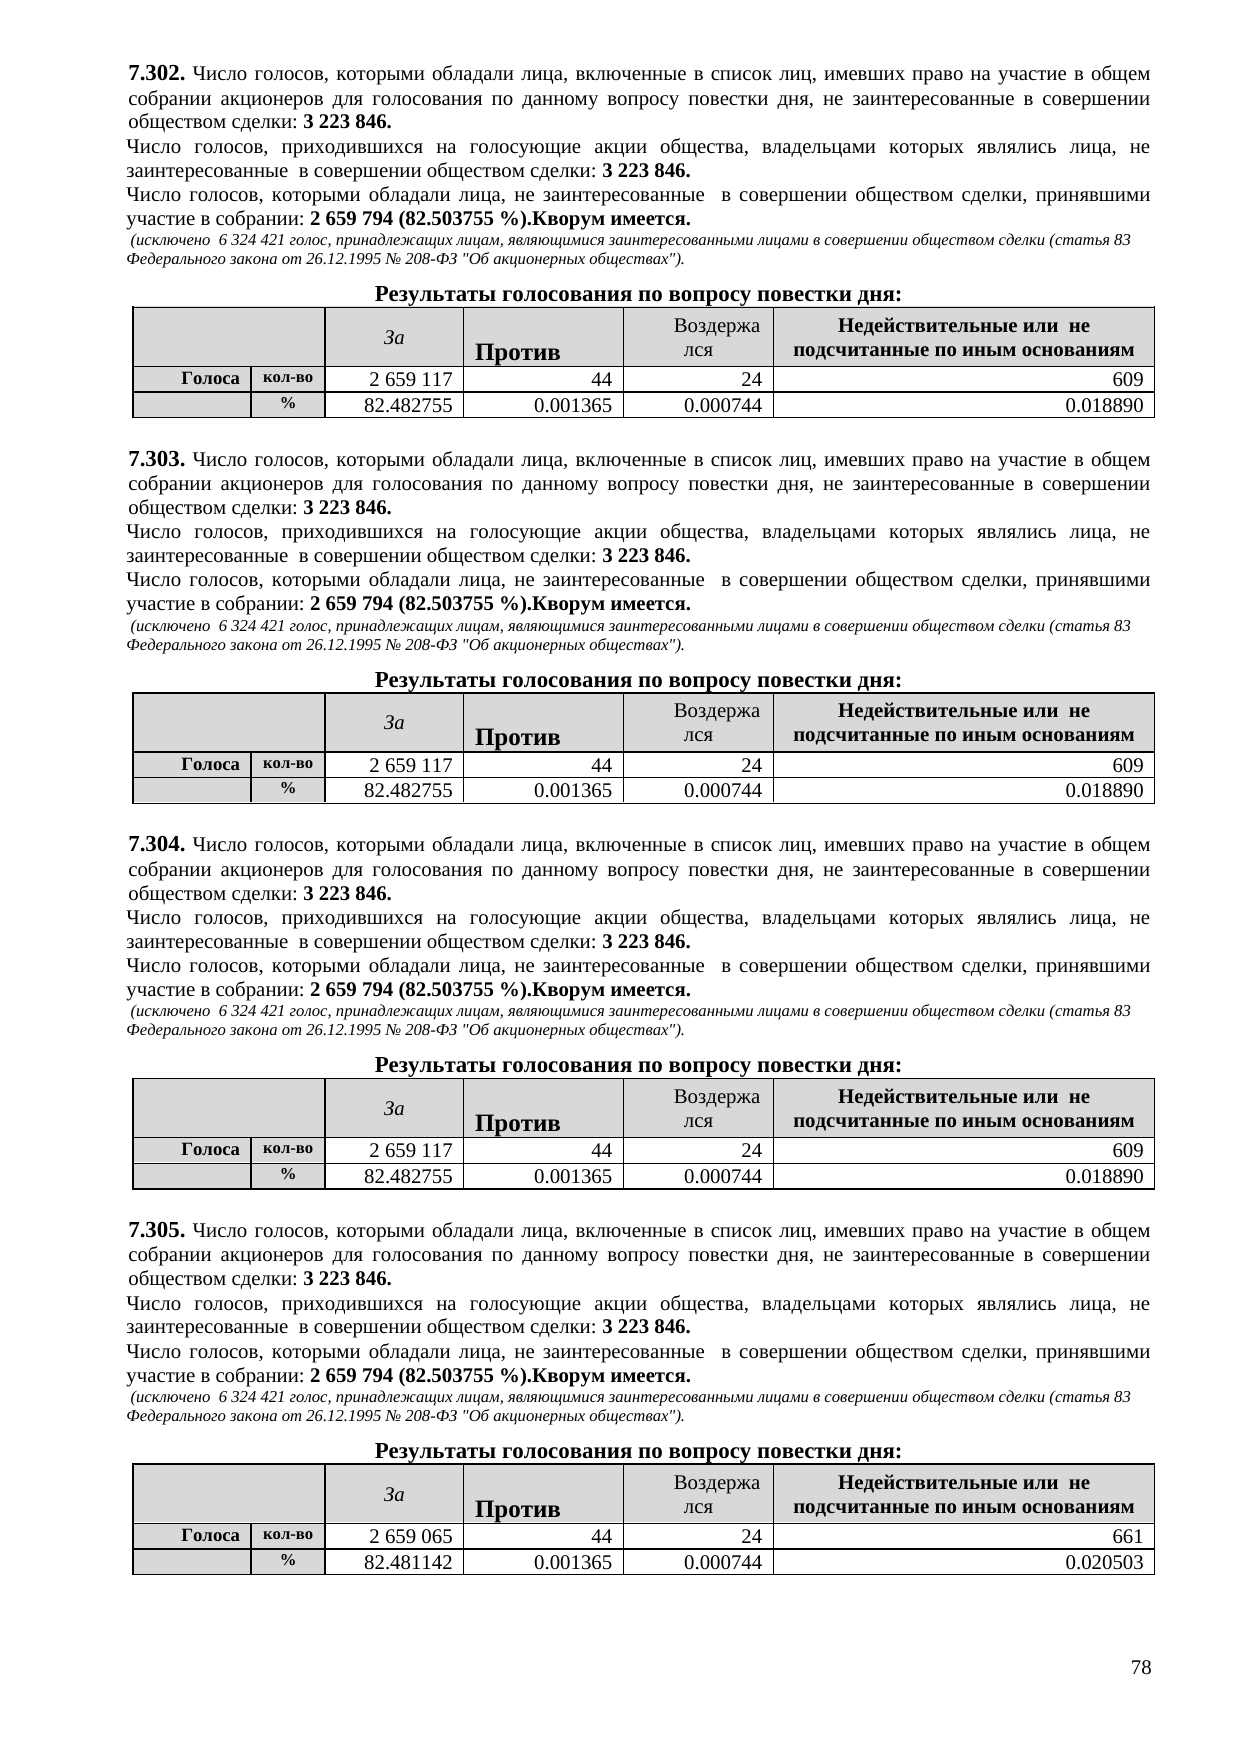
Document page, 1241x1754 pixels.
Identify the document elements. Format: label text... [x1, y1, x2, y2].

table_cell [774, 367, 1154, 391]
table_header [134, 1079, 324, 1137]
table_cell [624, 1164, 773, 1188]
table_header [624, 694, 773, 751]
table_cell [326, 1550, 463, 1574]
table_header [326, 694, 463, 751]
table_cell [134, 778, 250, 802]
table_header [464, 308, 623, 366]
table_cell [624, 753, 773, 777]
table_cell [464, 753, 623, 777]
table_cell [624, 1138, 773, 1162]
text 7.303. Число голосов, которыми обладали лица, включенные в список лиц, имевших право на участие в общем собрании акционеров для голосования по данному вопросу повестки дня, не заинтересованные в совершении обществом сделки: 3 223 846. [128, 445, 1152, 519]
text 7.305. Число голосов, которыми обладали лица, включенные в список лиц, имевших право на участие в общем собрании акционеров для голосования по данному вопросу повестки дня, не заинтересованные в совершении обществом сделки: 3 223 846. [128, 1216, 1152, 1290]
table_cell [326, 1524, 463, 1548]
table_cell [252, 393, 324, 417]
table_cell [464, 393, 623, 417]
text Результаты голосования по вопросу повестки дня: [126, 280, 1152, 306]
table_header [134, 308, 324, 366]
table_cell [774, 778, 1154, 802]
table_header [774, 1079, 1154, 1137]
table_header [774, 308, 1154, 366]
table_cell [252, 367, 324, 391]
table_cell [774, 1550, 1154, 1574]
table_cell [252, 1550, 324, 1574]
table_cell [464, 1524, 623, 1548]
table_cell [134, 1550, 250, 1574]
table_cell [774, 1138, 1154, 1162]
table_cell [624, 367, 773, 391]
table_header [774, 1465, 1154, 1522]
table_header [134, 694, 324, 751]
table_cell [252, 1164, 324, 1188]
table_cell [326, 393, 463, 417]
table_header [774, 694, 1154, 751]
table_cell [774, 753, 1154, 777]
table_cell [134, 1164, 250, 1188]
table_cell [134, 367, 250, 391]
text Результаты голосования по вопросу повестки дня: [126, 666, 1152, 692]
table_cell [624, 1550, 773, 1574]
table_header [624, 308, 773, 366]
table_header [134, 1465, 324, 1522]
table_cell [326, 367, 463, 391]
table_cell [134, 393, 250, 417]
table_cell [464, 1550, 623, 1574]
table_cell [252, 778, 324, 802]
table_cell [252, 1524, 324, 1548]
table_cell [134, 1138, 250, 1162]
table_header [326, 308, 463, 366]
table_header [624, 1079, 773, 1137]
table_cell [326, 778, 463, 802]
text Результаты голосования по вопросу повестки дня: [126, 1437, 1152, 1463]
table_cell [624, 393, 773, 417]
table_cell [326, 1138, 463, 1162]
text Результаты голосования по вопросу повестки дня: [126, 1051, 1152, 1078]
text 7.304. Число голосов, которыми обладали лица, включенные в список лиц, имевших право на участие в общем собрании акционеров для голосования по данному вопросу повестки дня, не заинтересованные в совершении обществом сделки: 3 223 846. [128, 830, 1152, 905]
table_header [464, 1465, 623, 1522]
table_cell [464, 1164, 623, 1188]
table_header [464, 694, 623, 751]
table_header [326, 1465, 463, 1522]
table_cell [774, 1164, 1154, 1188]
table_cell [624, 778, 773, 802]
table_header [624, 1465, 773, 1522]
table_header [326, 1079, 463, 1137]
text 7.302. Число голосов, которыми обладали лица, включенные в список лиц, имевших право на участие в общем собрании акционеров для голосования по данному вопросу повестки дня, не заинтересованные в совершении обществом сделки: 3 223 846. [128, 59, 1152, 133]
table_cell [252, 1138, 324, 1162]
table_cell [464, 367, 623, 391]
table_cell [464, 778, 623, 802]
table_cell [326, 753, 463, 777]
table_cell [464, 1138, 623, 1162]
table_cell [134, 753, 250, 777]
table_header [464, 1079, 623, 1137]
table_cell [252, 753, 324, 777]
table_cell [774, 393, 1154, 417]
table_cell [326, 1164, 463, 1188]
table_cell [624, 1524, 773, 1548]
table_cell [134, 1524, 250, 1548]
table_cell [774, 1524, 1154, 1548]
